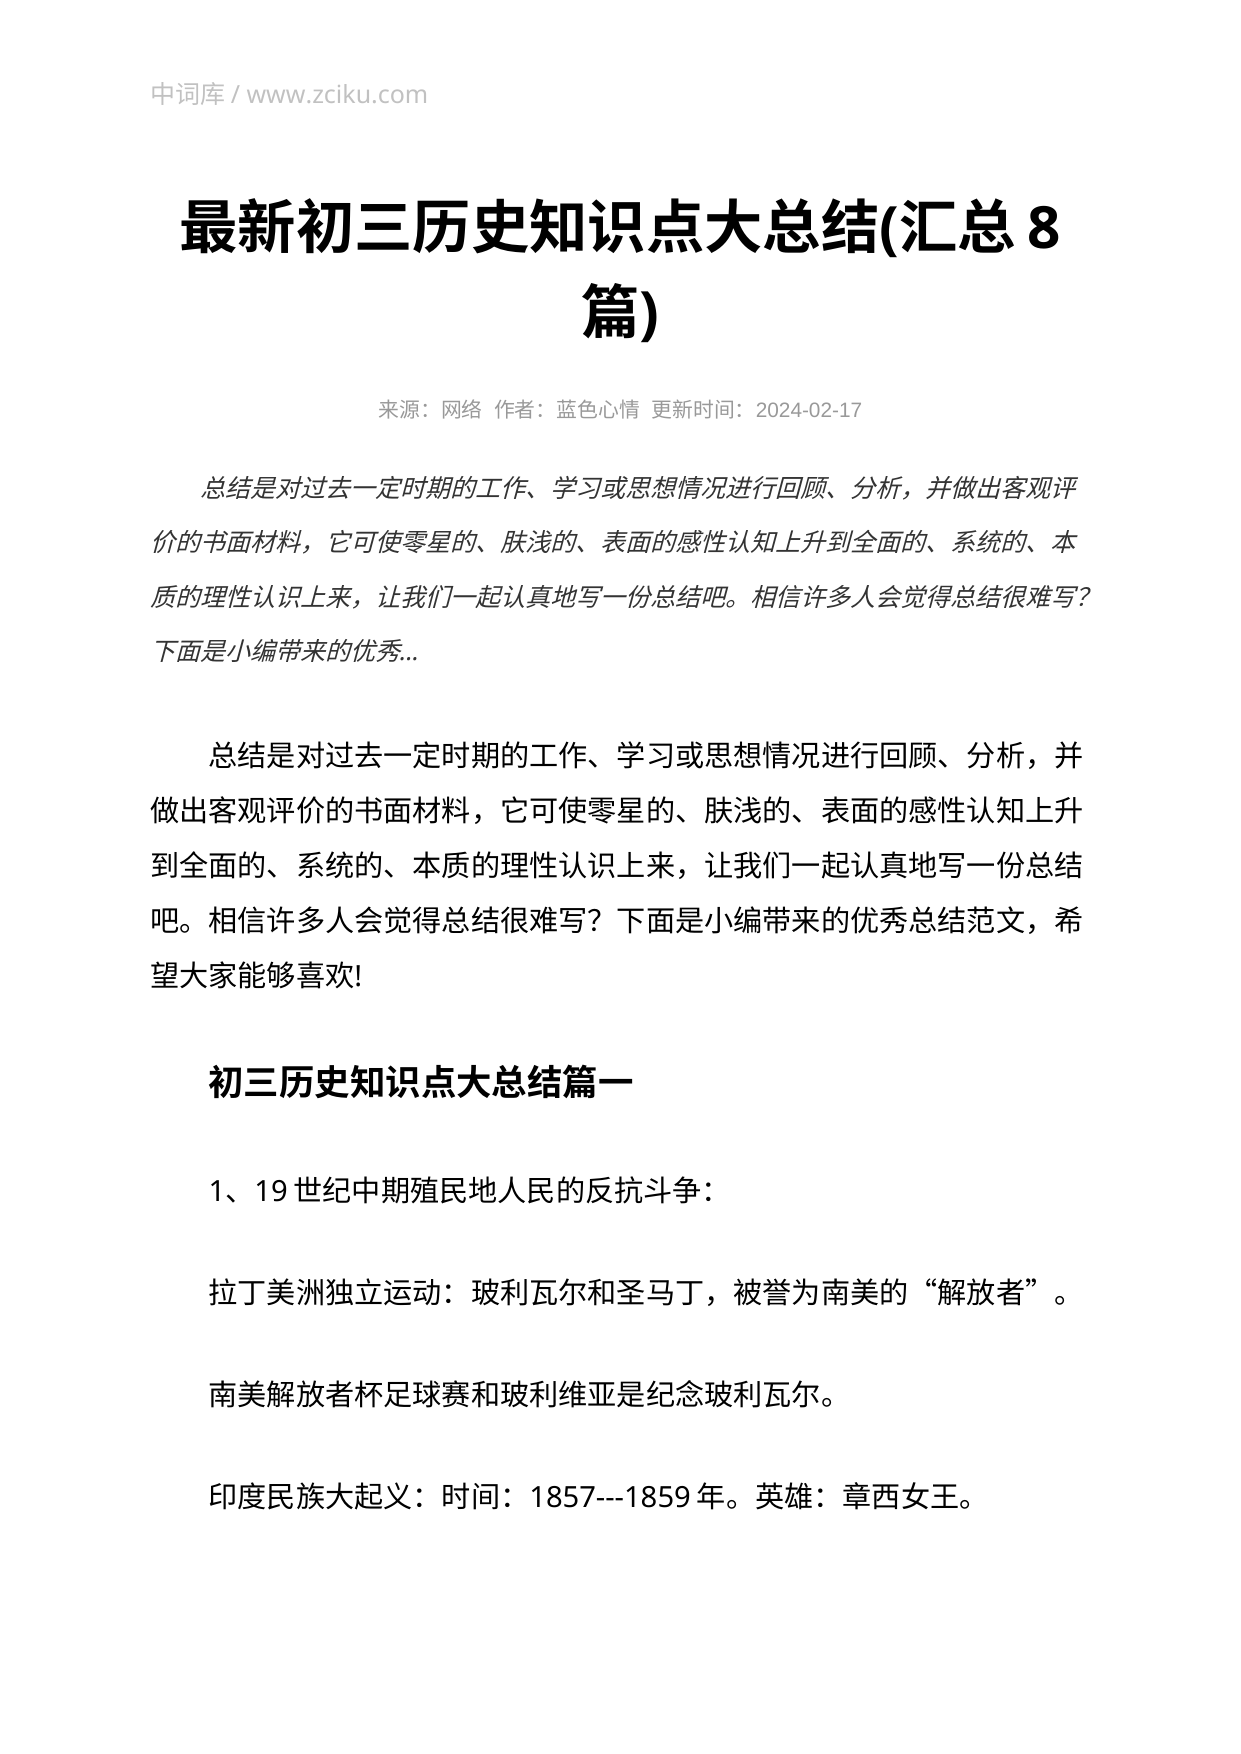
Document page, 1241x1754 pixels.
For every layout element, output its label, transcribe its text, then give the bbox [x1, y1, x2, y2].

text 来源：网络 作者：蓝色心情 更新时间：2024-02-17 [150, 398, 1090, 422]
text 拉丁美洲独立运动：玻利瓦尔和圣马丁，被誉为南美的“解放者”。 [150, 1270, 1090, 1312]
text 初三历史知识点大总结篇一 [150, 1054, 1090, 1106]
text 1、19世纪中期殖民地人民的反抗斗争： [150, 1168, 1090, 1210]
text 南美解放者杯足球赛和玻利维亚是纪念玻利瓦尔。 [150, 1372, 1090, 1414]
subtitle 最新初三历史知识点大总结(汇总8篇) [150, 181, 1090, 351]
text 总结是对过去一定时期的工作、学习或思想情况进行回顾、分析，并做出客观评价的书面材料，它可使零星的、肤浅的、表面的感性认知上升到全面的、系统的、本质的理性认识上来，让我们一起认真地写一份总结吧。相信许多人会觉得总结很难写？下面是小编带来的优秀... [150, 468, 1090, 668]
text 总结是对过去一定时期的工作、学习或思想情况进行回顾、分析，并做出客观评价的书面材料，它可使零星的、肤浅的、表面的感性认知上升到全面的、系统的、本质的理性认识上来，让我们一起认真地写一份总结吧。相信许多人会觉得总结很难写？下面是小编带来的优秀总结范文，希望大家能够喜欢! [150, 733, 1090, 995]
text 印度民族大起义：时间：1857---1859年。英雄：章西女王。 [150, 1473, 1090, 1516]
